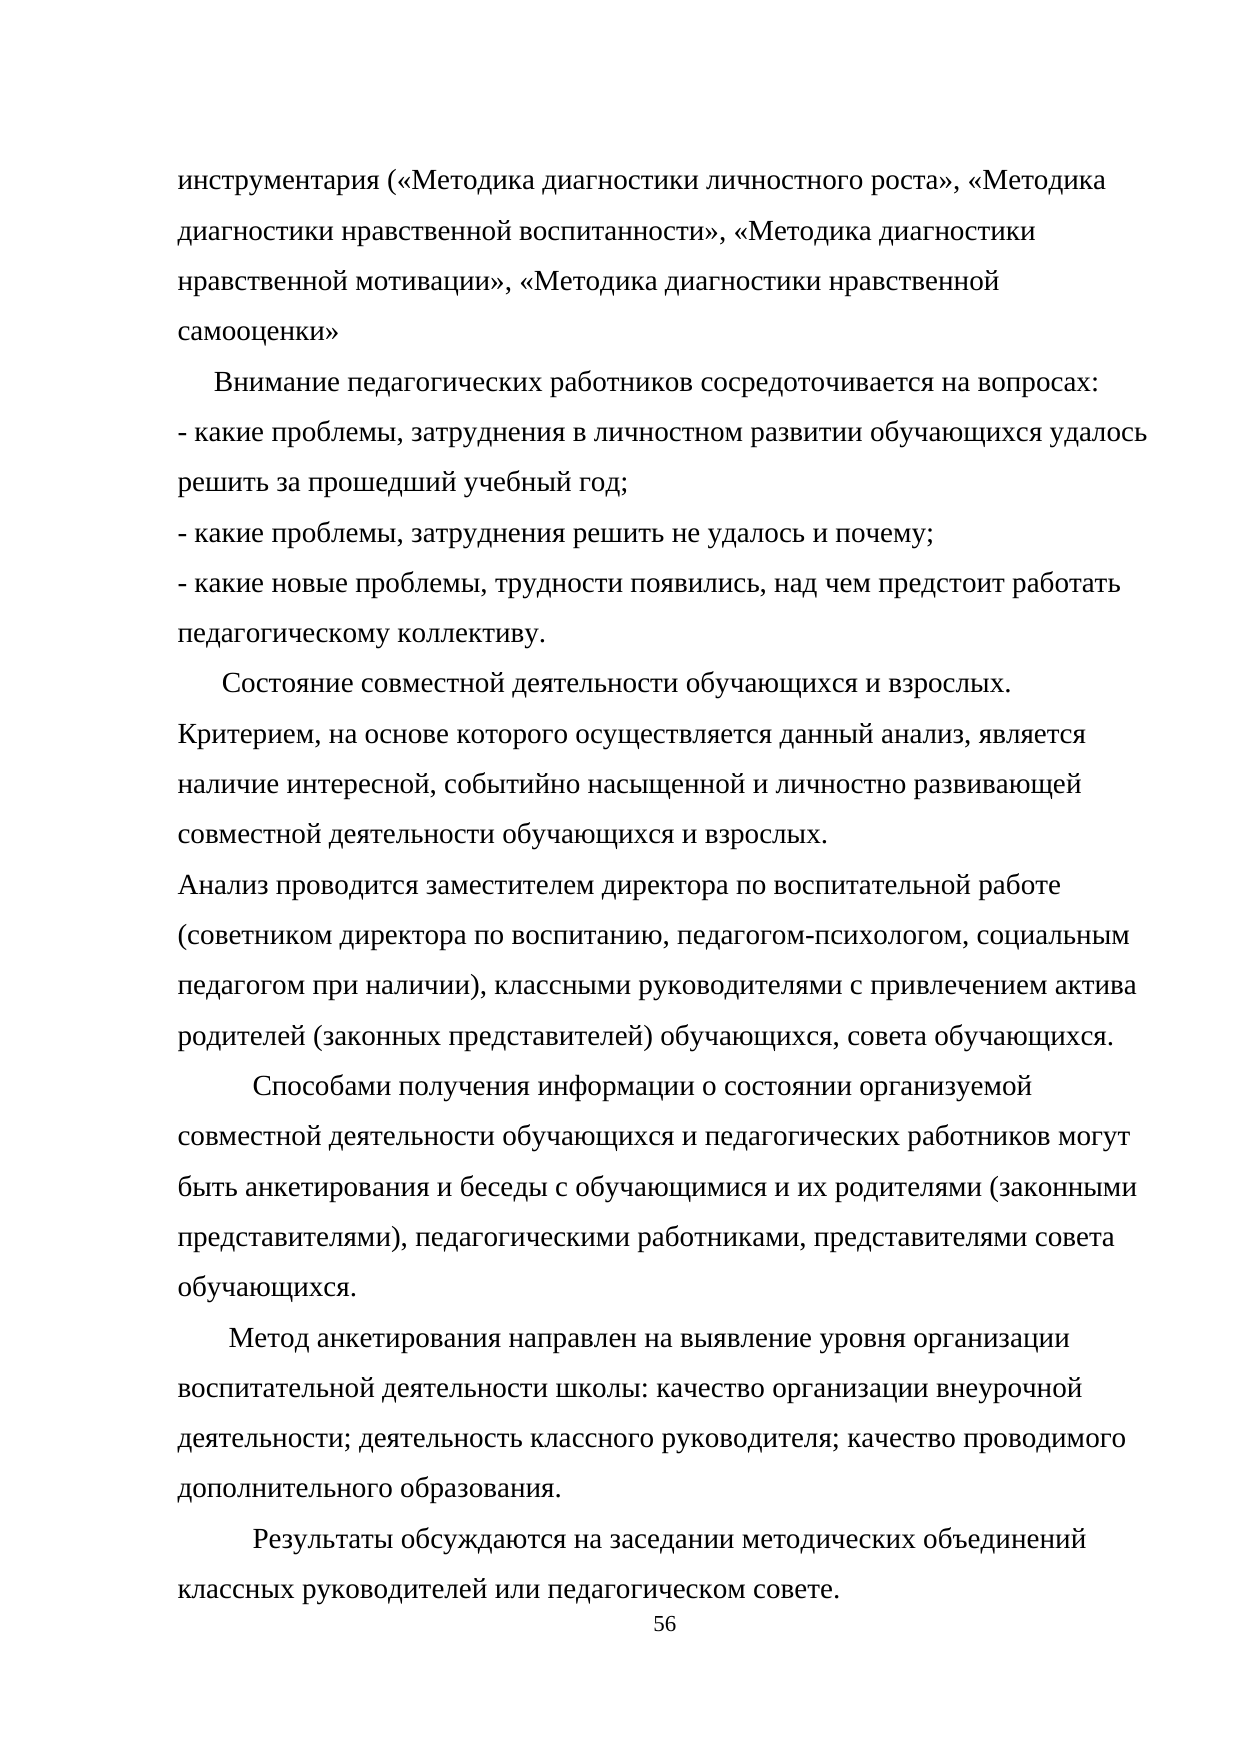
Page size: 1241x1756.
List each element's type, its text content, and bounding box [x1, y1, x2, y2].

text - какие проблемы, затруднения решить не удалось и почему; [177, 515, 1152, 548]
text Метод анкетирования направлен на выявление уровня организации воспитательной деятельности школы: качество организации внеурочной деятельности; деятельность классного руководителя; качество проводимого дополнительного образования. [177, 1320, 1152, 1504]
text Состояние совместной деятельности обучающихся и взрослых. [222, 666, 1152, 699]
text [177, 162, 1152, 347]
text Внимание педагогических работников сосредоточивается на вопросах: [177, 364, 1152, 397]
text Анализ проводится заместителем директора по воспитательной работе (советником директора по воспитанию, педагогом-психологом, социальным педагогом при наличии), классными руководителями с привлечением актива родителей (законных представителей) обучающихся, совета обучающихся. [177, 867, 1152, 1051]
text Критерием, на основе которого осуществляется данный анализ, является наличие интересной, событийно насыщенной и личностно развивающей совместной деятельности обучающихся и взрослых. [177, 716, 1152, 850]
text Способами получения информации о состоянии организуемой совместной деятельности обучающихся и педагогических работников могут быть анкетирования и беседы с обучающимися и их родителями (законными представителями), педагогическими работниками, представителями совета обучающихся. [177, 1068, 1152, 1303]
text Результаты обсуждаются на заседании методических объединений классных руководителей или педагогическом совете. [177, 1521, 1152, 1605]
text - какие новые проблемы, трудности появились, над чем предстоит работать педагогическому коллективу. [177, 565, 1152, 649]
text - какие проблемы, затруднения в личностном развитии обучающихся удалось решить за прошедший учебный год; [177, 414, 1152, 498]
